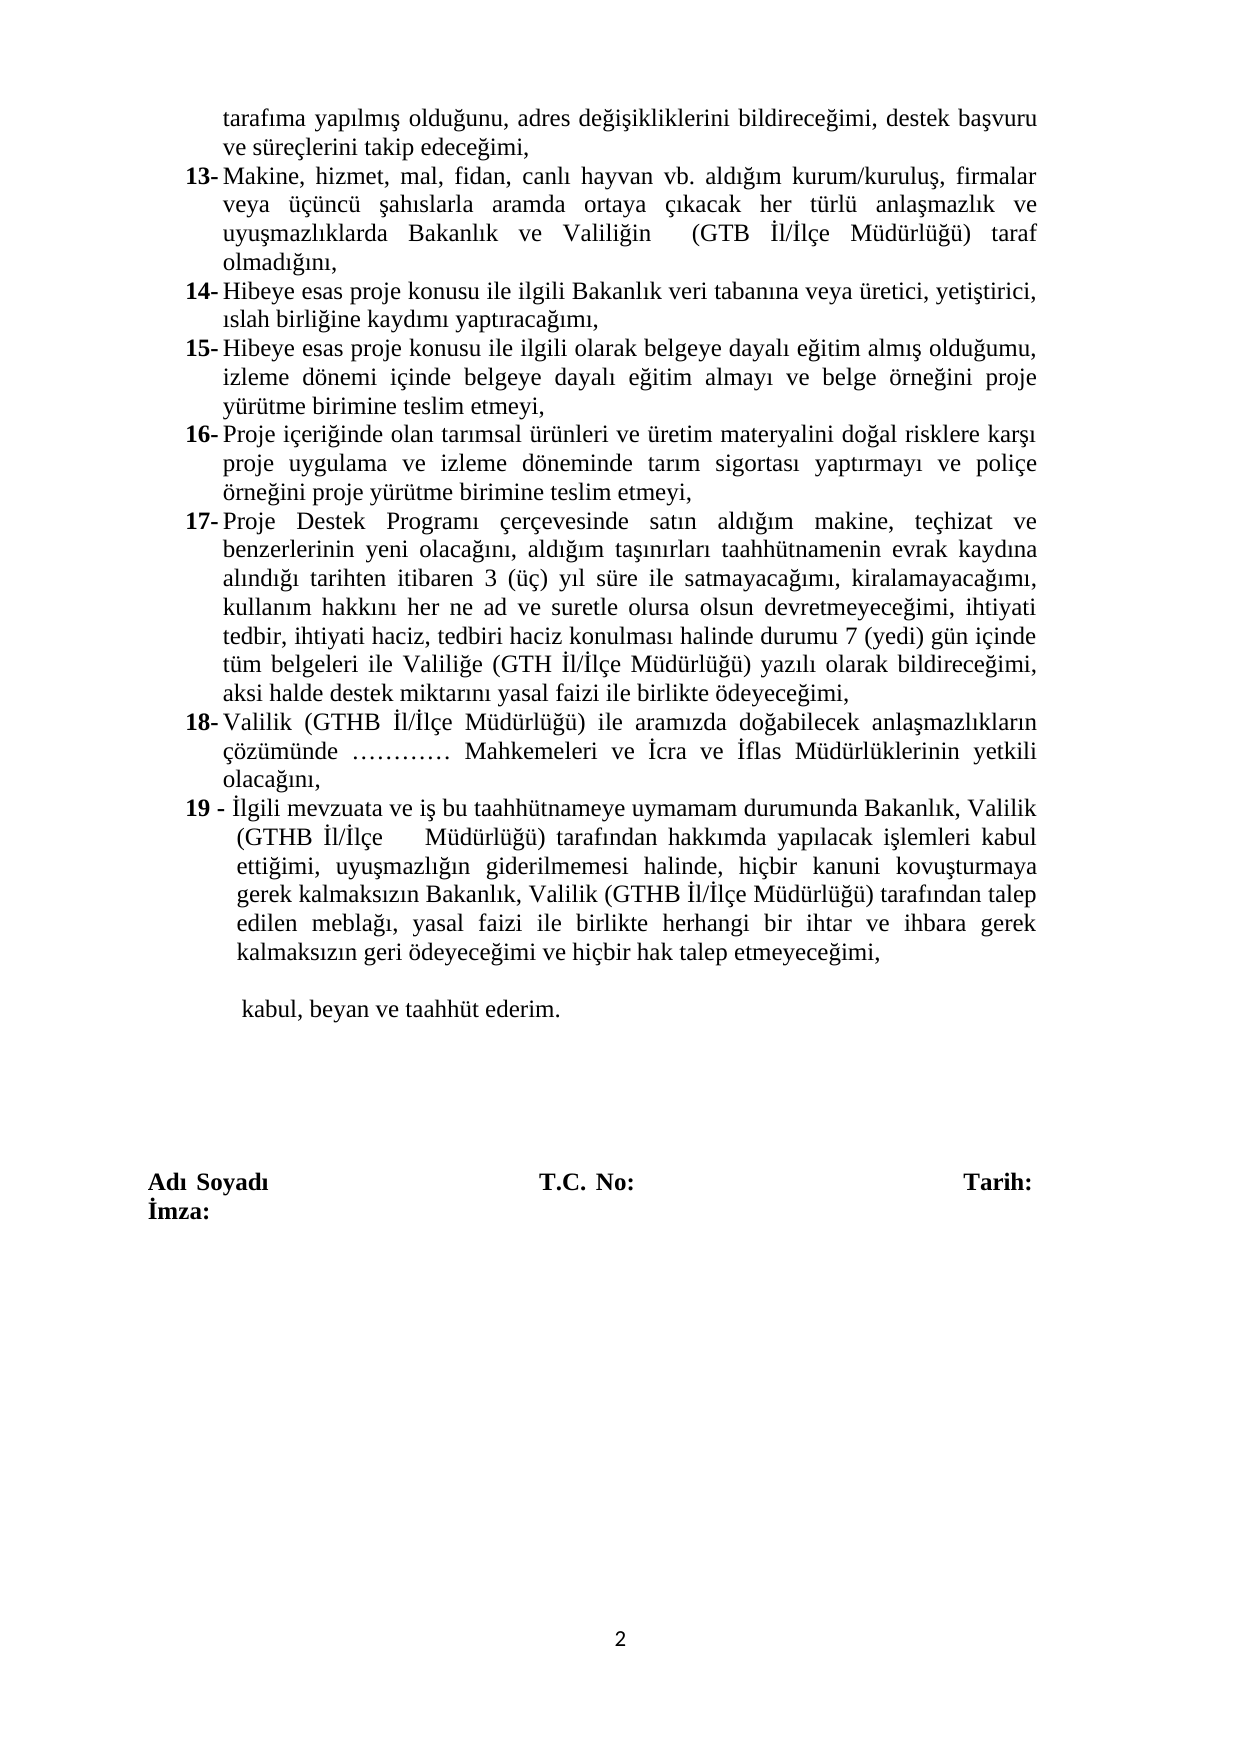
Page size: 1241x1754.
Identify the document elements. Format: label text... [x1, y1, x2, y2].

list Hibeye esas proje konusu ile ilgili Bakanlık veri tabanına veya üretici, yetiştirici, ıslah birliğine kaydımı yaptıracağımı, [185, 276, 1038, 333]
text kabul, beyan ve taahhüt ederim. [148, 994, 1038, 1023]
text Adı Soyadı T.C. No: Tarih: İmza: [148, 1167, 1038, 1224]
list Makine, hizmet, mal, fidan, canlı hayvan vb. aldığım kurum/kuruluş, firmalar veya üçüncü şahıslarla aramda ortaya çıkacak her türlü anlaşmazlık ve uyuşmazlıklarda Bakanlık ve Valiliğin (GTB İl/İlçe Müdürlüğü) taraf olmadığını, [185, 161, 1038, 276]
text 19 - İlgili mevzuata ve iş bu taahhütnameye uymamam durumunda Bakanlık, Valilik (GTHB İl/İlçe Müdürlüğü) tarafından hakkımda yapılacak işlemleri kabul ettiğimi, uyuşmazlığın giderilmemesi halinde, hiçbir kanuni kovuşturmaya gerek kalmaksızın Bakanlık, Valilik (GTHB İl/İlçe Müdürlüğü) tarafından talep edilen meblağı, yasal faizi ile birlikte herhangi bir ihtar ve ihbara gerek kalmaksızın geri ödeyeceğimi ve hiçbir hak talep etmeyeceğimi, [185, 793, 1038, 966]
list Proje Destek Programı çerçevesinde satın aldığım makine, teçhizat ve benzerlerinin yeni olacağını, aldığım taşınırları taahhütnamenin evrak kaydına alındığı tarihten itibaren 3 (üç) yıl süre ile satmayacağımı, kiralamayacağımı, kullanım hakkını her ne ad ve suretle olursa olsun devretmeyeceğimi, ihtiyati tedbir, ihtiyati haciz, tedbiri haciz konulması halinde durumu 7 (yedi) gün içinde tüm belgeleri ile Valiliğe (GTH İl/İlçe Müdürlüğü) yazılı olarak bildireceğimi, aksi halde destek miktarını yasal faizi ile birlikte ödeyeceğimi, [185, 506, 1038, 707]
list Hibeye esas proje konusu ile ilgili olarak belgeye dayalı eğitim almış olduğumu, izleme dönemi içinde belgeye dayalı eğitim almayı ve belge örneğini proje yürütme birimine teslim etmeyi, [185, 333, 1038, 419]
list Proje içeriğinde olan tarımsal ürünleri ve üretim materyalini doğal risklere karşı proje uygulama ve izleme döneminde tarım sigortası yaptırmayı ve poliçe örneğini proje yürütme birimine teslim etmeyi, [185, 419, 1038, 506]
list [185, 103, 1038, 161]
list Valilik (GTHB İl/İlçe Müdürlüğü) ile aramızda doğabilecek anlaşmazlıkların çözümünde ………… Mahkemeleri ve İcra ve İflas Müdürlüklerinin yetkili olacağını, [185, 707, 1038, 793]
